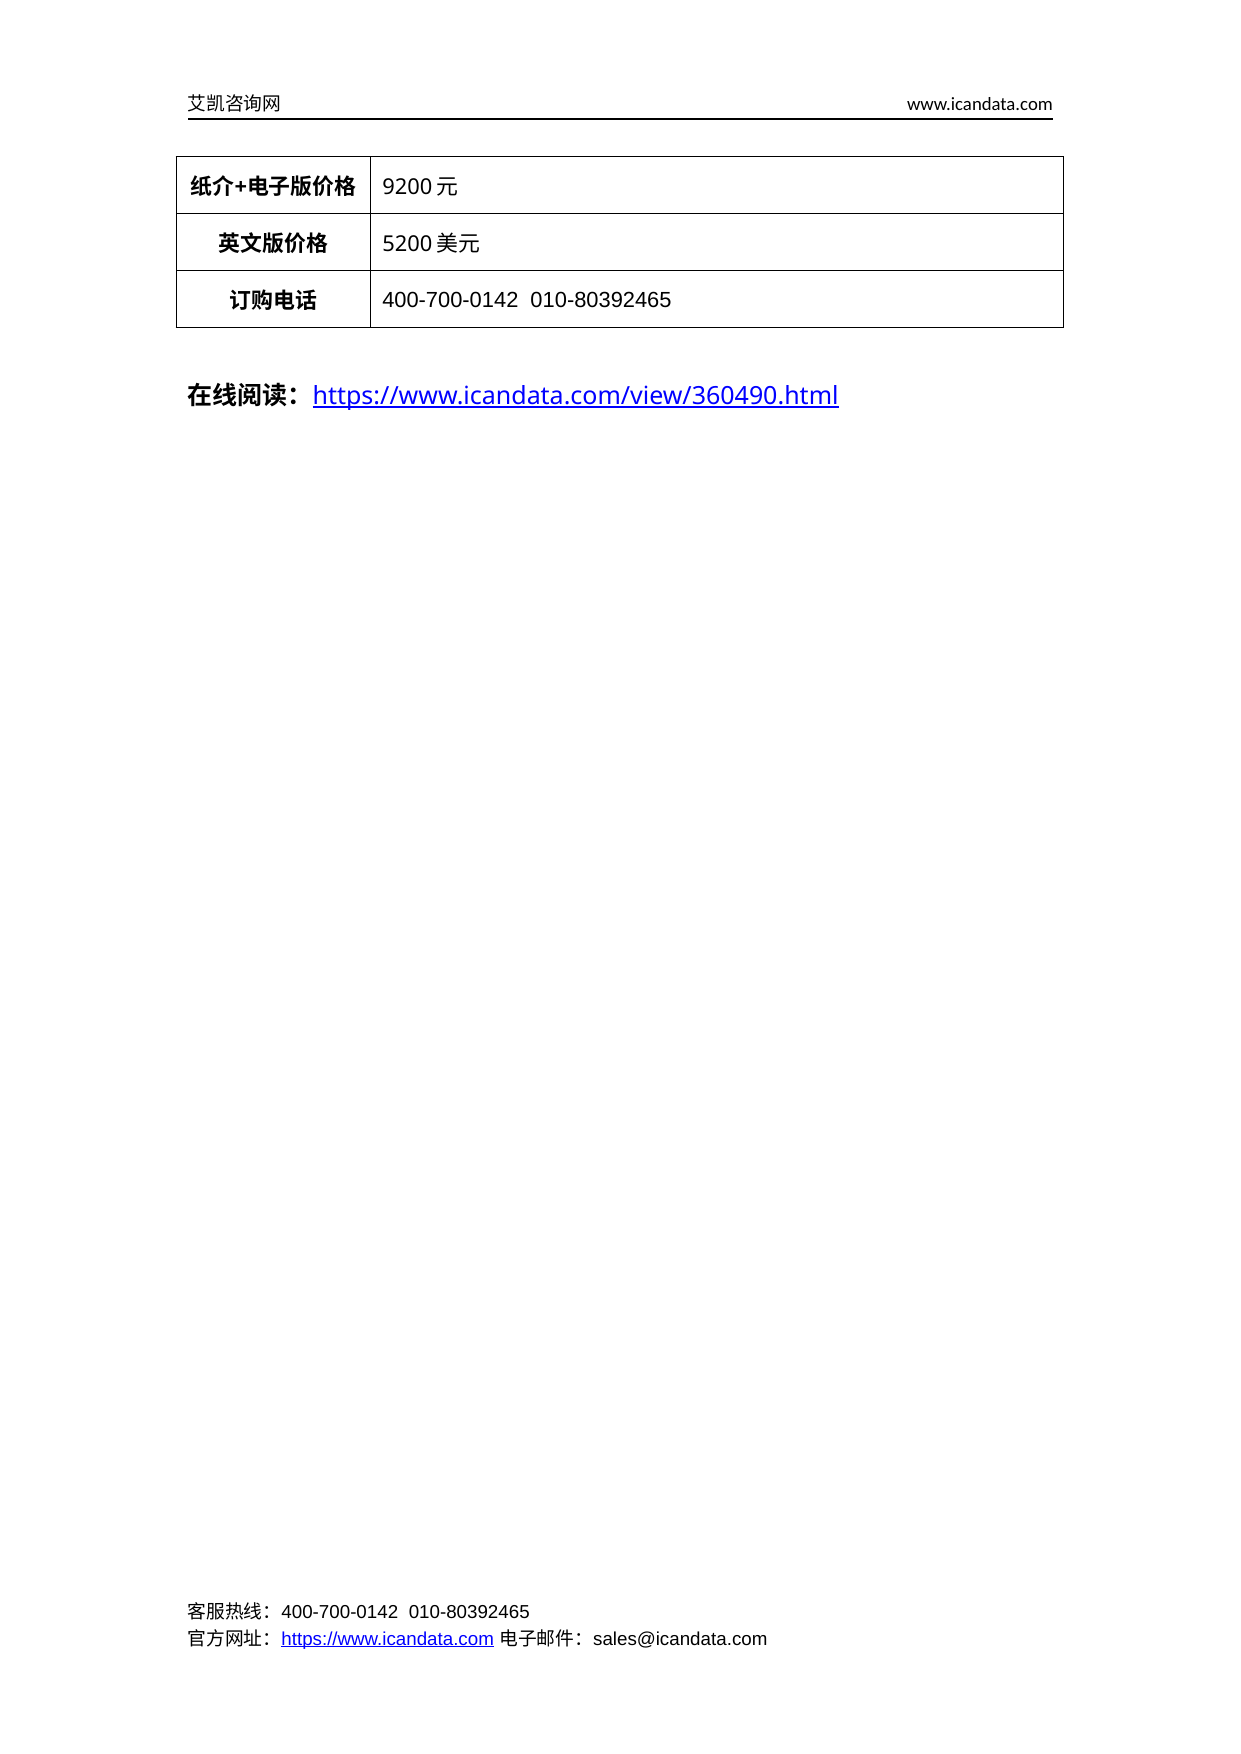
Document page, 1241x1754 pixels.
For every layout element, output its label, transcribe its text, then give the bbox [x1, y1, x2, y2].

table_cell 纸介+电子版价格 [177, 157, 370, 213]
table_cell 英文版价格 [177, 214, 370, 270]
table_cell 400-700-0142 010-80392465 [371, 271, 1063, 327]
text 在线阅读：https://www.icandata.com/view/360490.html [187, 361, 1053, 426]
table_cell 订购电话 [177, 271, 370, 327]
table_cell 9200元 [371, 157, 1063, 213]
table_cell 5200美元 [371, 214, 1063, 270]
